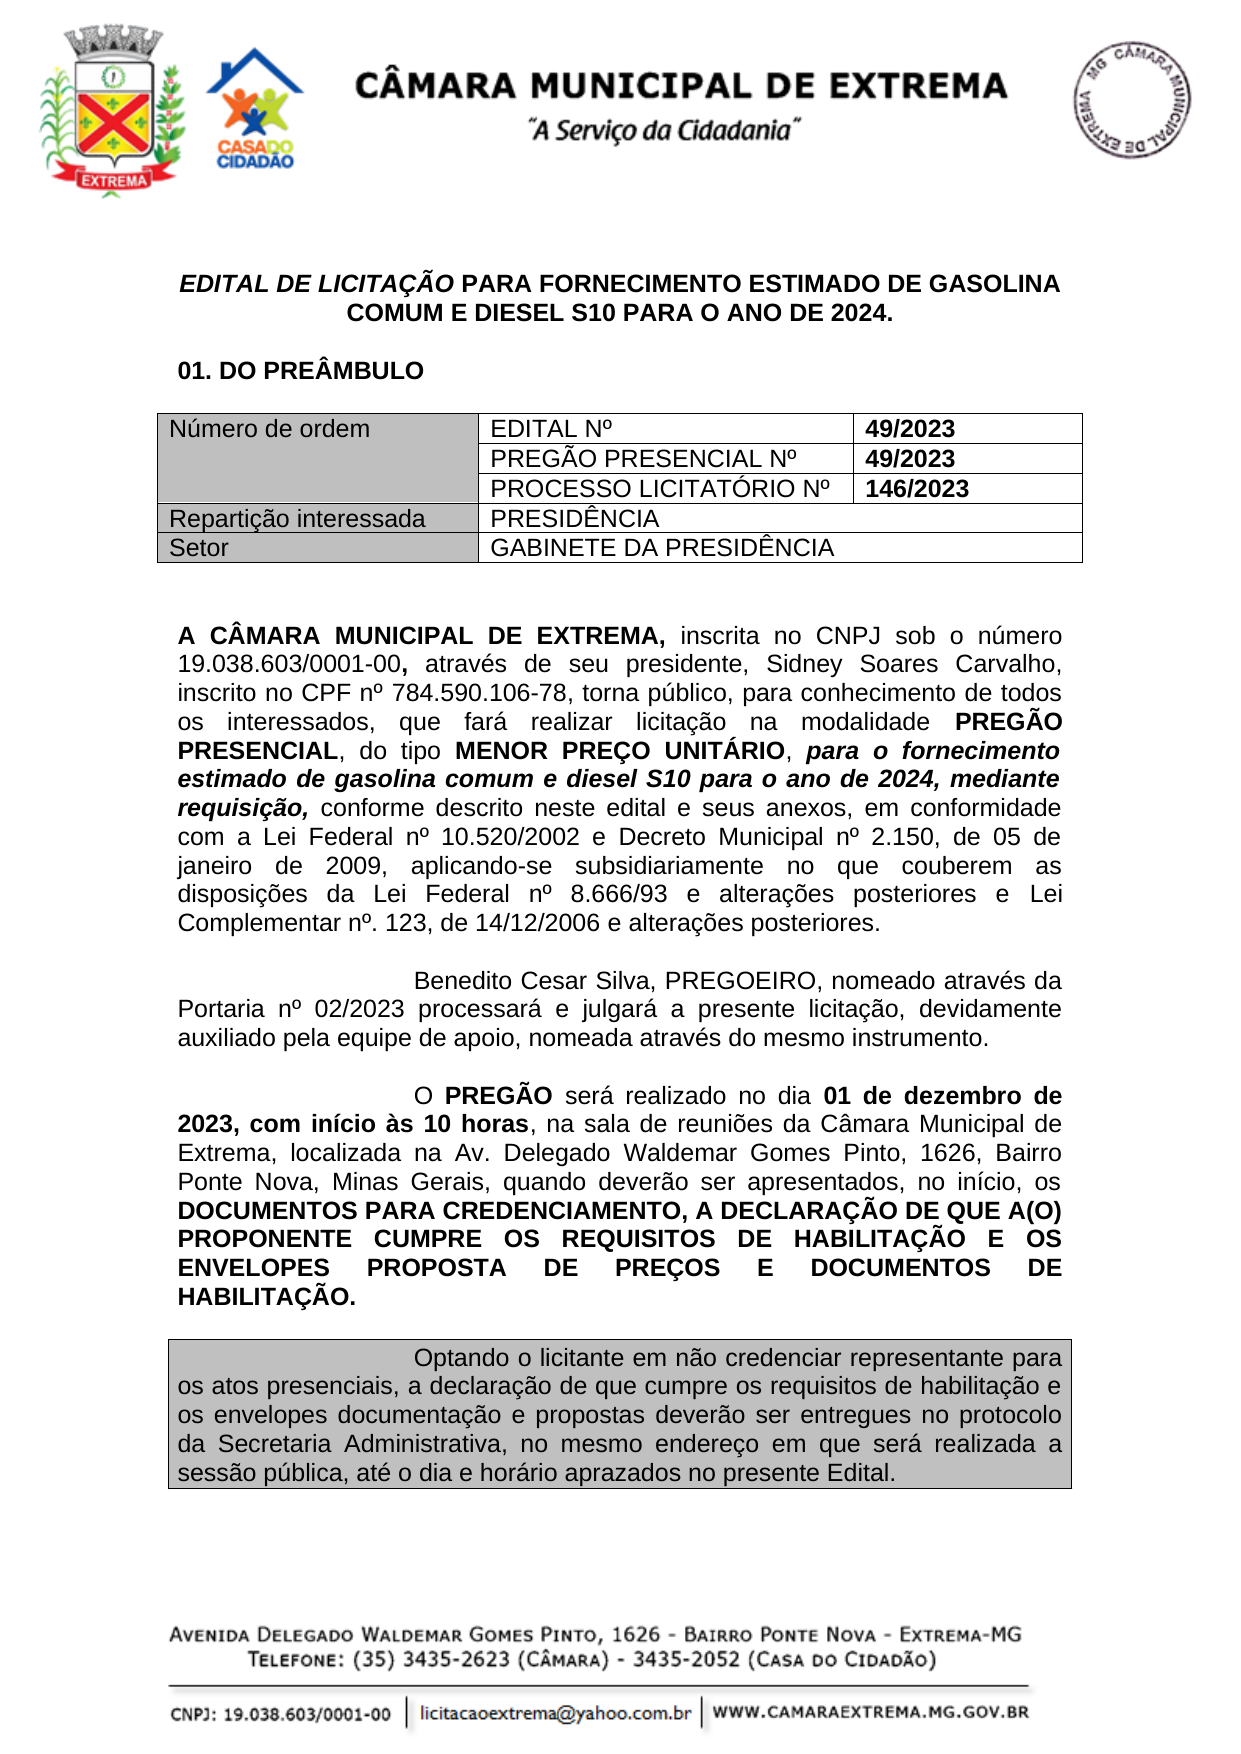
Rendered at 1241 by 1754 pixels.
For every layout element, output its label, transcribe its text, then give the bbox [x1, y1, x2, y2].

picture [0, 1598, 1240, 1754]
table_header 49/2023 [854, 414, 1082, 443]
table_cell 49/2023 [854, 444, 1082, 473]
text Optando o licitante em não credenciar representante para os atos presenciais, a declaração de que cumpre os requisitos de habilitação e os envelopes documentação e propostas deverão ser entregues no protocolo da Secretaria Administrativa, no mesmo endereço em que será realizada a sessão pública, até o dia e horário aprazados no presente Edital. [169, 1340, 1071, 1488]
text EDITAL DE LICITAÇÃO PARA FORNECIMENTO ESTIMADO DE GASOLINA COMUM E DIESEL S10 PARA O ANO DE 2024. [177, 269, 1063, 327]
text O PREGÃO será realizado no dia 01 de dezembro de 2023, com início às 10 horas, na sala de reuniões da Câmara Municipal de Extrema, localizada na Av. Delegado Waldemar Gomes Pinto, 1626, Bairro Ponte Nova, Minas Gerais, quando deverão ser apresentados, no início, os DOCUMENTOS PARA CREDENCIAMENTO, A DECLARAÇÃO DE QUE A(O) PROPONENTE CUMPRE OS REQUISITOS DE HABILITAÇÃO E OS ENVELOPES PROPOSTA DE PREÇOS E DOCUMENTOS DE HABILITAÇÃO. [177, 1081, 1063, 1311]
table_header EDITAL Nº [479, 414, 853, 443]
table_cell PRESIDÊNCIA [479, 504, 1082, 532]
table_cell 146/2023 [854, 474, 1082, 502]
text 01. DO PREÂMBULO [177, 356, 1063, 384]
table_header Número de ordem [158, 414, 478, 502]
table_cell PREGÃO PRESENCIAL Nº [479, 444, 853, 473]
text A CÂMARA MUNICIPAL DE EXTREMA, inscrita no CNPJ sob o número 19.038.603/0001-00, através de seu presidente, Sidney Soares Carvalho, inscrito no CPF nº 784.590.106-78, torna público, para conhecimento de todos os interessados, que fará realizar licitação na modalidade PREGÃO PRESENCIAL, do tipo MENOR PREÇO UNITÁRIO, para o fornecimento estimado de gasolina comum e diesel S10 para o ano de 2024, mediante requisição, conforme descrito neste edital e seus anexos, em conformidade com a Lei Federal nº 10.520/2002 e Decreto Municipal nº 2.150, de 05 de janeiro de 2009, aplicando-se subsidiariamente no que couberem as disposições da Lei Federal nº 8.666/93 e alterações posteriores e Lei Complementar nº. 123, de 14/12/2006 e alterações posteriores. [177, 621, 1063, 937]
table_cell Setor [158, 533, 478, 562]
table_cell Repartição interessada [158, 504, 478, 532]
picture [0, 0, 1240, 213]
text Benedito Cesar Silva, PREGOEIRO, nomeado através da Portaria nº 02/2023 processará e julgará a presente licitação, devidamente auxiliado pela equipe de apoio, nomeada através do mesmo instrumento. [177, 966, 1063, 1052]
table_cell GABINETE DA PRESIDÊNCIA [479, 533, 1082, 562]
table_cell PROCESSO LICITATÓRIO Nº [479, 474, 853, 502]
